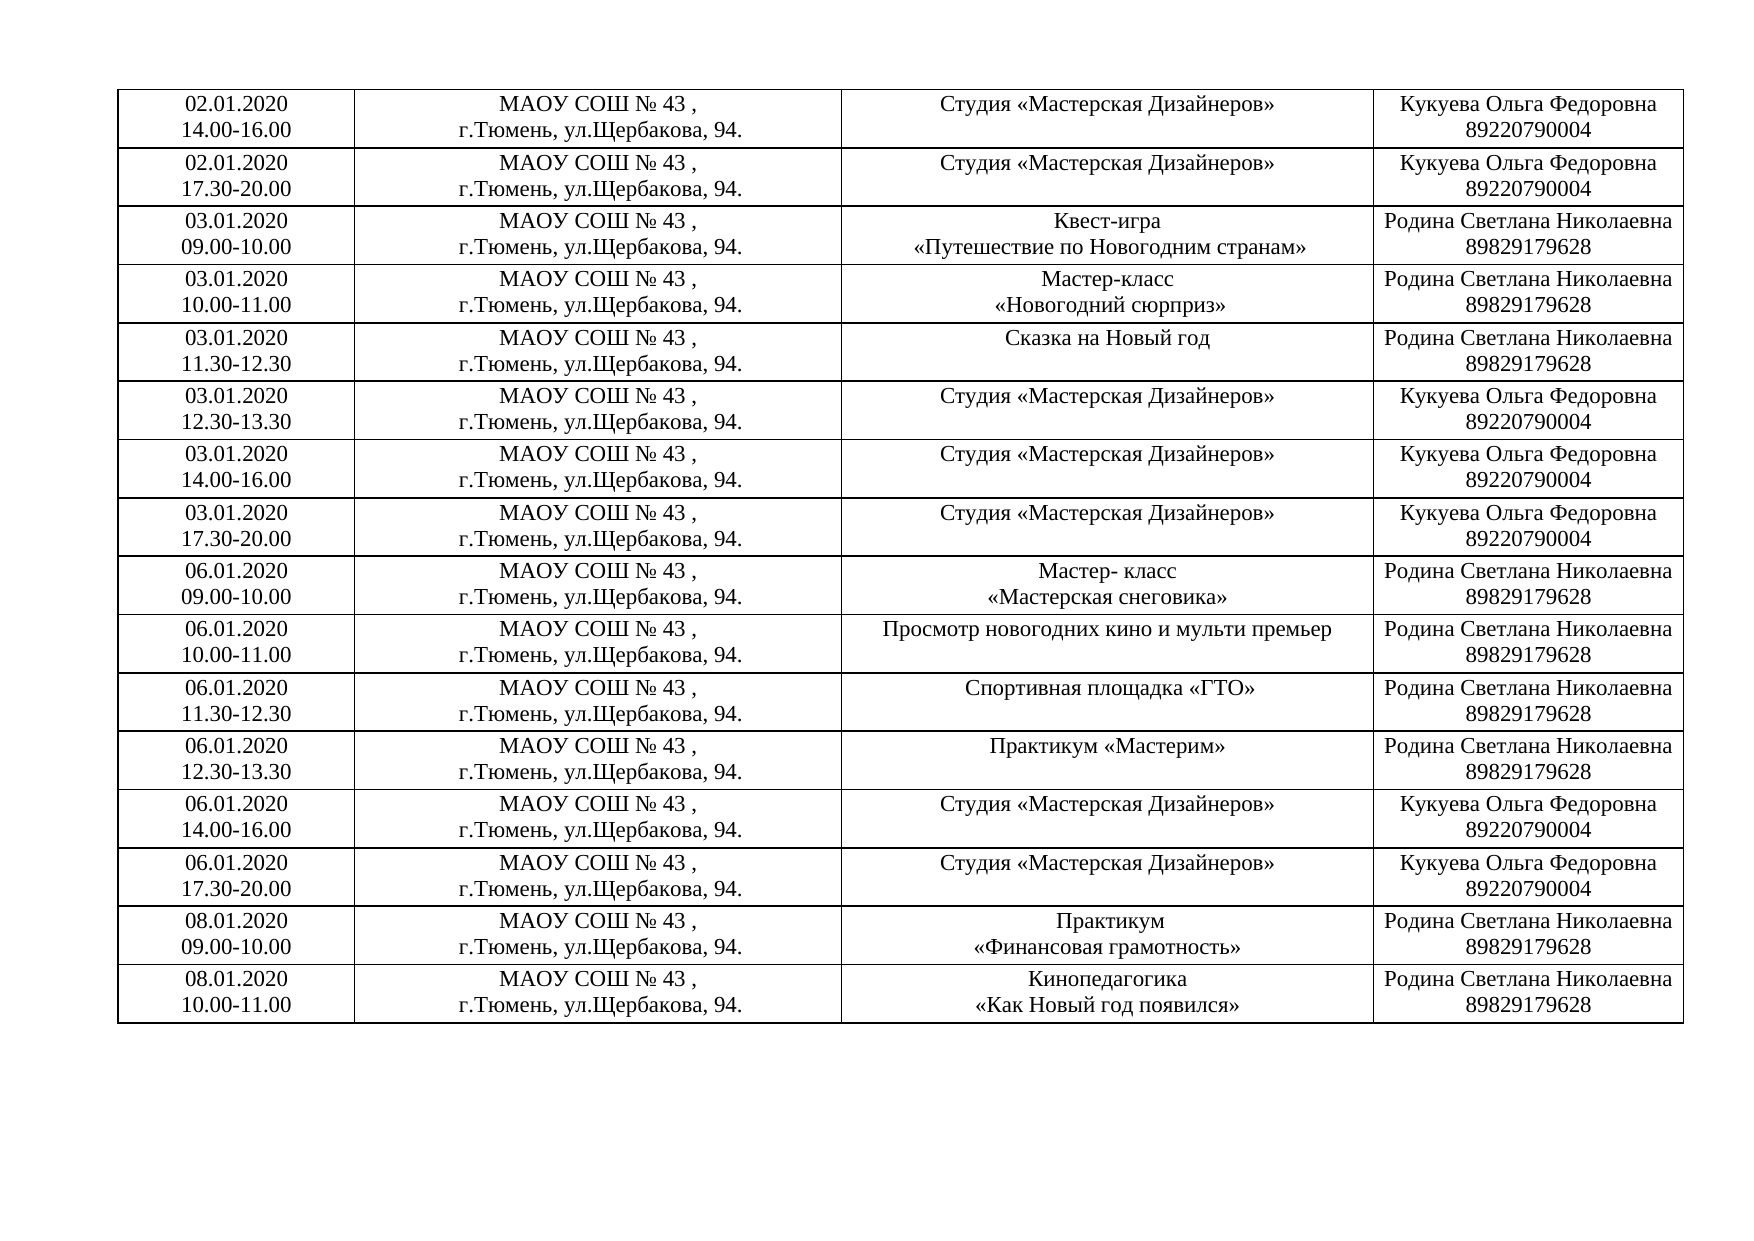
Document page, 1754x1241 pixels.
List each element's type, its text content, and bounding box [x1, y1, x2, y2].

table_cell 06.01.2020 17.30-20.00 [119, 849, 354, 905]
table_cell МАОУ СОШ № 43 , г.Тюмень, ул.Щербакова, 94. [355, 615, 841, 672]
table_cell Студия «Мастерская Дизайнеров» [842, 790, 1373, 847]
table_cell Студия «Мастерская Дизайнеров» [842, 149, 1373, 205]
table_cell 02.01.2020 14.00-16.00 [119, 90, 354, 147]
table_cell 03.01.2020 10.00-11.00 [119, 265, 354, 322]
table_cell Мастер-класс «Новогодний сюрприз» [842, 265, 1373, 322]
table_cell Кукуева Ольга Федоровна 89220790004 [1374, 90, 1683, 147]
table_cell Родина Светлана Николаевна 89829179628 [1374, 207, 1683, 264]
table_cell Кукуева Ольга Федоровна 89220790004 [1374, 499, 1683, 555]
table_cell Просмотр новогодних кино и мульти премьер [842, 615, 1373, 672]
table_cell Студия «Мастерская Дизайнеров» [842, 849, 1373, 905]
table_cell Родина Светлана Николаевна 89829179628 [1374, 557, 1683, 614]
table_cell МАОУ СОШ № 43 , г.Тюмень, ул.Щербакова, 94. [355, 790, 841, 847]
table_cell 03.01.2020 11.30-12.30 [119, 324, 354, 380]
table_cell 03.01.2020 09.00-10.00 [119, 207, 354, 264]
table_cell 03.01.2020 17.30-20.00 [119, 499, 354, 555]
table_cell Родина Светлана Николаевна 89829179628 [1374, 674, 1683, 730]
table_cell МАОУ СОШ № 43 , г.Тюмень, ул.Щербакова, 94. [355, 732, 841, 789]
table_cell Родина Светлана Николаевна 89829179628 [1374, 324, 1683, 380]
table_cell Спортивная площадка «ГТО» [842, 674, 1373, 730]
table_cell Квест-игра «Путешествие по Новогодним странам» [842, 207, 1373, 264]
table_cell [355, 90, 841, 147]
table_cell Родина Светлана Николаевна 89829179628 [1374, 615, 1683, 672]
table_cell МАОУ СОШ № 43 , г.Тюмень, ул.Щербакова, 94. [355, 324, 841, 380]
table_cell Сказка на Новый год [842, 324, 1373, 380]
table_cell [355, 907, 841, 964]
table_cell 03.01.2020 14.00-16.00 [119, 440, 354, 497]
table_cell МАОУ СОШ № 43 , г.Тюмень, ул.Щербакова, 94. [355, 207, 841, 264]
table_cell Кукуева Ольга Федоровна 89220790004 [1374, 790, 1683, 847]
table_cell Студия «Мастерская Дизайнеров» [842, 499, 1373, 555]
table_cell МАОУ СОШ № 43 , г.Тюмень, ул.Щербакова, 94. [355, 674, 841, 730]
table_cell МАОУ СОШ № 43 , г.Тюмень, ул.Щербакова, 94. [355, 440, 841, 497]
table_cell Студия «Мастерская Дизайнеров» [842, 90, 1373, 147]
table_cell 02.01.2020 17.30-20.00 [119, 149, 354, 205]
table_cell 08.01.2020 09.00-10.00 [119, 907, 354, 964]
table_cell МАОУ СОШ № 43 , г.Тюмень, ул.Щербакова, 94. [355, 382, 841, 439]
table_cell МАОУ СОШ № 43 , г.Тюмень, ул.Щербакова, 94. [355, 499, 841, 555]
table_cell Практикум «Мастерим» [842, 732, 1373, 789]
table_cell Родина Светлана Николаевна 89829179628 [1374, 732, 1683, 789]
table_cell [355, 965, 841, 1022]
table_cell 06.01.2020 14.00-16.00 [119, 790, 354, 847]
table_cell Студия «Мастерская Дизайнеров» [842, 382, 1373, 439]
table_cell Мастер- класс «Мастерская снеговика» [842, 557, 1373, 614]
table_cell Кукуева Ольга Федоровна 89220790004 [1374, 382, 1683, 439]
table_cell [1374, 965, 1683, 1022]
table_cell 06.01.2020 12.30-13.30 [119, 732, 354, 789]
table_cell 03.01.2020 12.30-13.30 [119, 382, 354, 439]
table_cell Кукуева Ольга Федоровна 89220790004 [1374, 149, 1683, 205]
table_cell Практикум «Финансовая грамотность» [842, 907, 1373, 964]
table_cell 06.01.2020 10.00-11.00 [119, 615, 354, 672]
table_cell Кукуева Ольга Федоровна 89220790004 [1374, 849, 1683, 905]
table_cell 06.01.2020 09.00-10.00 [119, 557, 354, 614]
table_cell МАОУ СОШ № 43 , г.Тюмень, ул.Щербакова, 94. [355, 265, 841, 322]
table_cell МАОУ СОШ № 43 , г.Тюмень, ул.Щербакова, 94. [355, 557, 841, 614]
table_cell Кукуева Ольга Федоровна 89220790004 [1374, 440, 1683, 497]
table_cell 06.01.2020 11.30-12.30 [119, 674, 354, 730]
table_cell 08.01.2020 10.00-11.00 [119, 965, 354, 1022]
table_cell Студия «Мастерская Дизайнеров» [842, 440, 1373, 497]
table_cell Кинопедагогика «Как Новый год появился» [842, 965, 1373, 1022]
table_cell Родина Светлана Николаевна 89829179628 [1374, 907, 1683, 964]
table_cell МАОУ СОШ № 43 , г.Тюмень, ул.Щербакова, 94. [355, 849, 841, 905]
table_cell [355, 149, 841, 205]
table_cell Родина Светлана Николаевна 89829179628 [1374, 265, 1683, 322]
